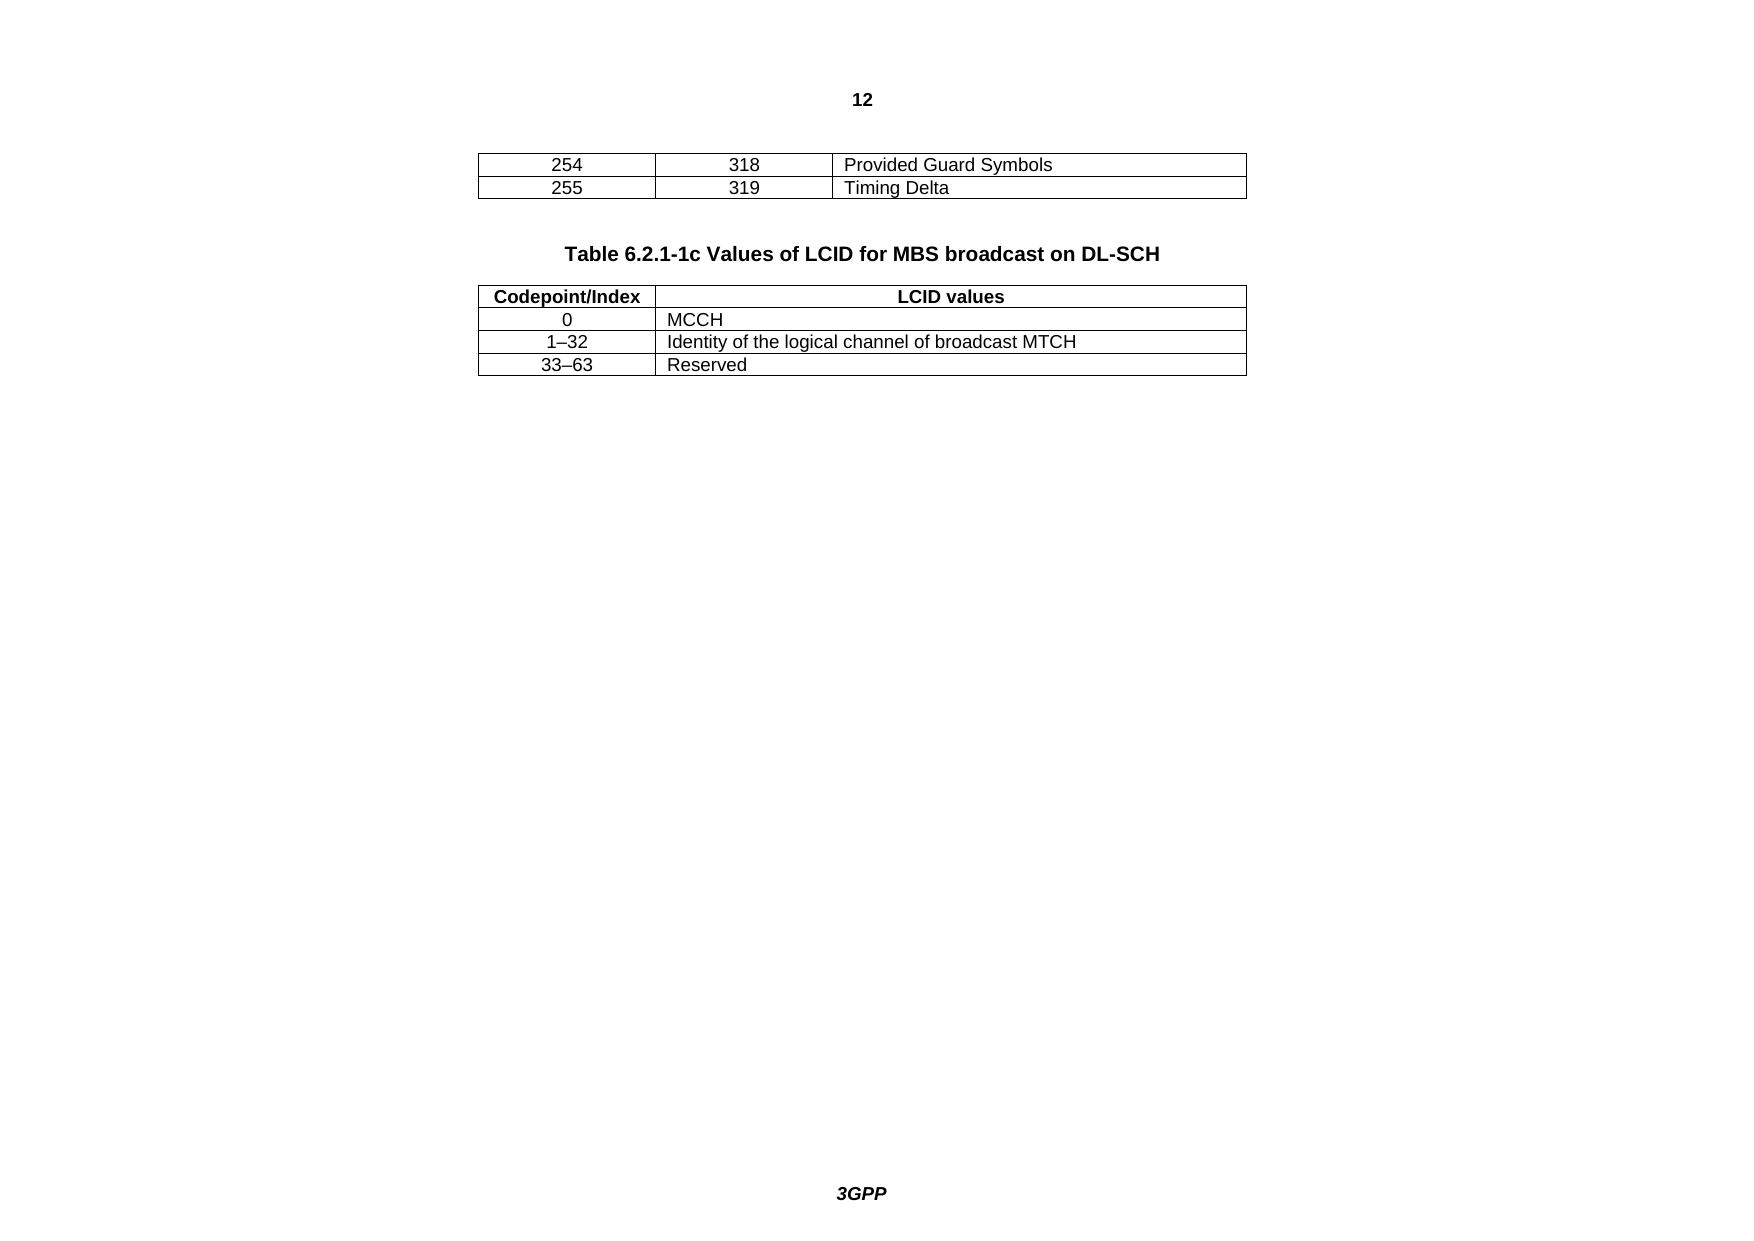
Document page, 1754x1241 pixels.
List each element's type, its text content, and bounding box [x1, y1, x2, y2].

text Table 6.2.1-1c Values of LCID for MBS broadcast on DL-SCH [118, 242, 1606, 266]
table_cell 255 [479, 177, 655, 198]
table_cell 254 [479, 154, 655, 176]
table_cell 318 [656, 154, 832, 176]
table_header LCID values [656, 286, 1246, 307]
table_cell Timing Delta [833, 177, 1246, 198]
table_cell 319 [656, 177, 832, 198]
table_cell 33–63 [479, 354, 655, 375]
table_cell Identity of the logical channel of broadcast MTCH [656, 331, 1246, 352]
table_cell MCCH [656, 308, 1246, 330]
table_cell Reserved [656, 354, 1246, 375]
table_header Codepoint/Index [479, 286, 655, 307]
table_cell 0 [479, 308, 655, 330]
table_cell 1–32 [479, 331, 655, 352]
table_cell Provided Guard Symbols [833, 154, 1246, 176]
